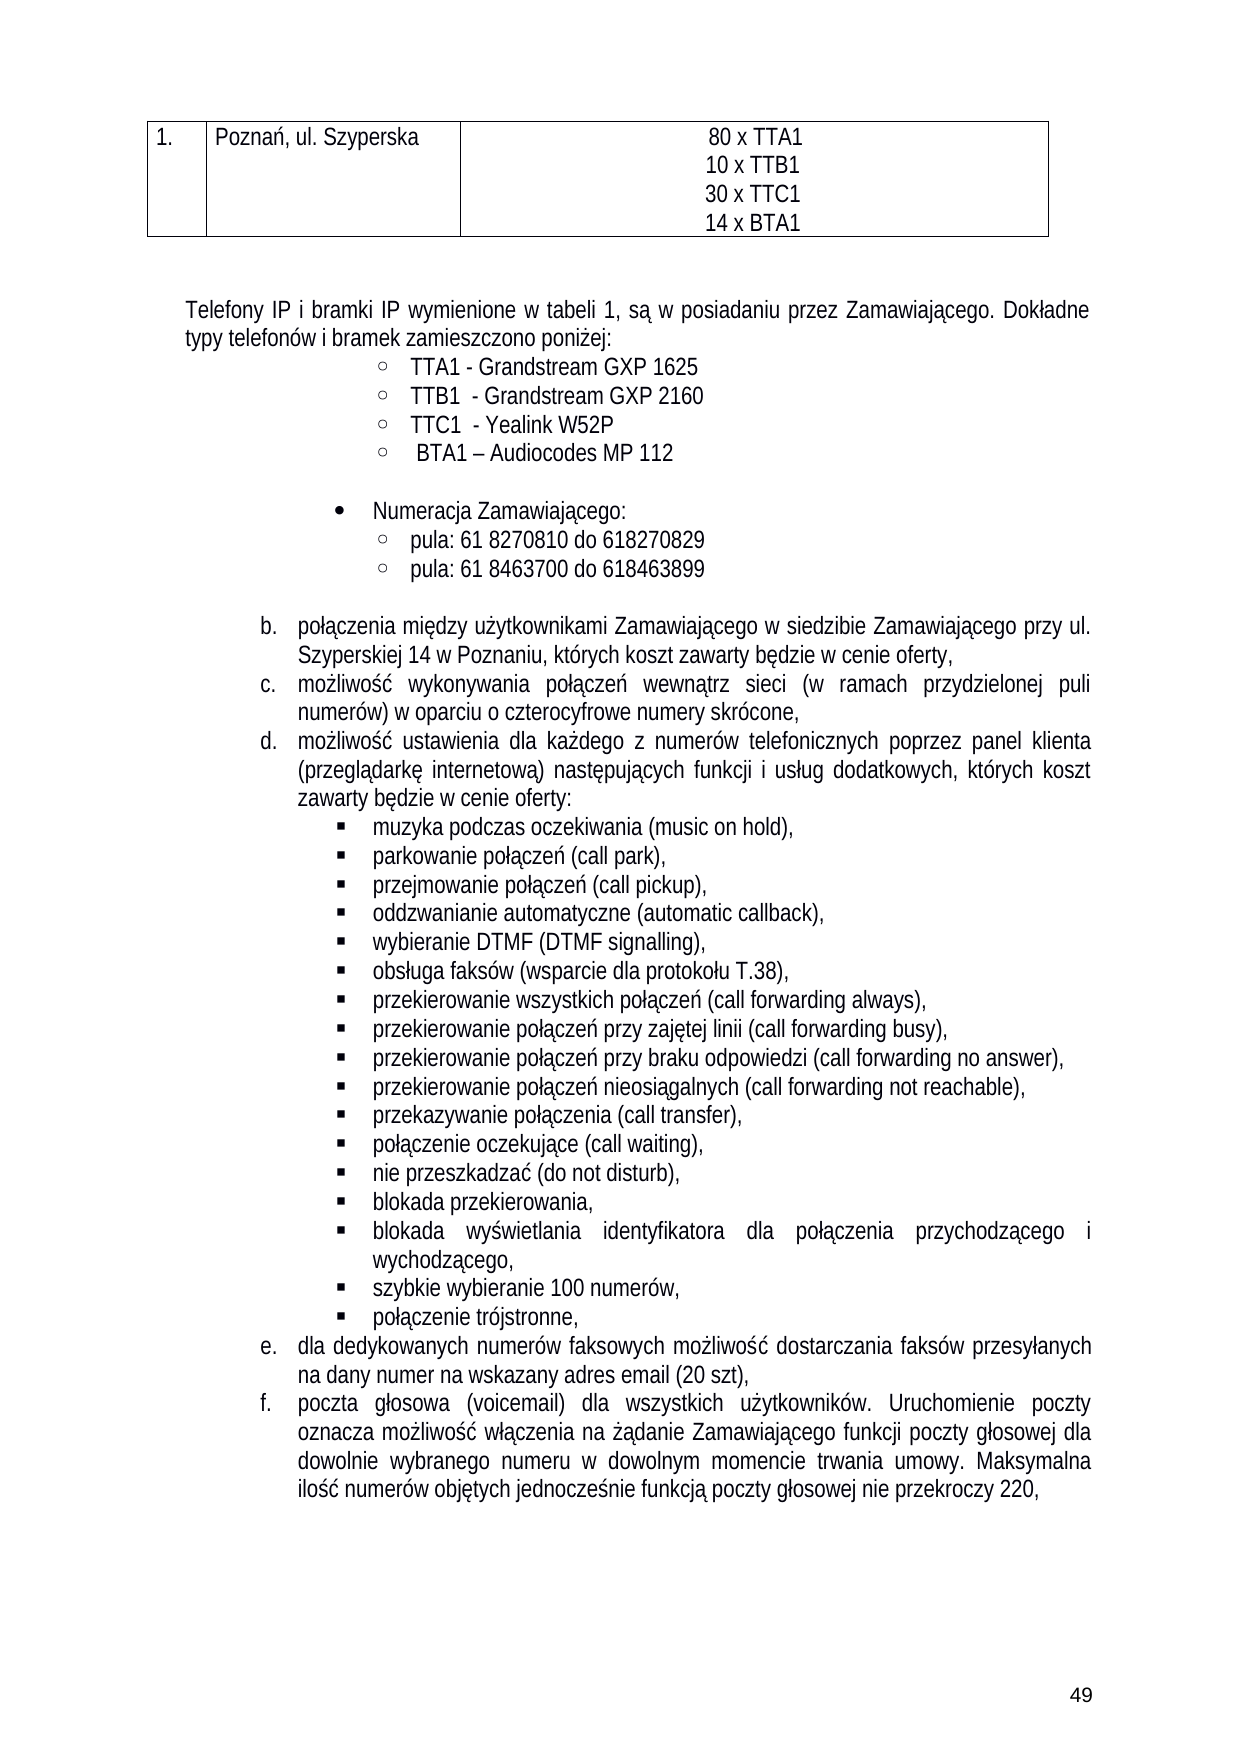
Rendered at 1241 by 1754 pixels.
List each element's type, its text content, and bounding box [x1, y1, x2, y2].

list Numeracja Zamawiającego: [335, 496, 1092, 525]
list parkowanie połączeń (call park), [335, 841, 1092, 869]
table_cell Poznań, ul. Szyperska [207, 122, 460, 236]
list dla dedykowanych numerów faksowych możliwość dostarczania faksów przesyłanych na dany numer na wskazany adres email (20 szt), [260, 1331, 1092, 1388]
list pula: 61 8463700 do 618463899 [373, 554, 1092, 583]
list przekazywanie połączenia (call transfer), [335, 1100, 1092, 1129]
list blokada wyświetlania identyfikatora dla połączenia przychodzącego i wychodzącego, [335, 1216, 1092, 1273]
list muzyka podczas oczekiwania (music on hold), [335, 812, 1092, 841]
list TTA1 - Grandstream GXP 1625 [373, 352, 1092, 381]
list przekierowanie wszystkich połączeń (call forwarding always), [335, 985, 1092, 1014]
list przejmowanie połączeń (call pickup), [335, 869, 1092, 898]
list możliwość wykonywania połączeń wewnątrz sieci (w ramach przydzielonej puli numerów) w oparciu o czterocyfrowe numery skrócone, [260, 669, 1092, 726]
list połączenia między użytkownikami Zamawiającego w siedzibie Zamawiającego przy ul. Szyperskiej 14 w Poznaniu, których koszt zawarty będzie w cenie oferty, [260, 611, 1092, 669]
list TTB1 - Grandstream GXP 2160 [373, 381, 1092, 409]
list poczta głosowa (voicemail) dla wszystkich użytkowników. Uruchomienie poczty oznacza możliwość włączenia na żądanie Zamawiającego funkcji poczty głosowej dla dowolnie wybranego numeru w dowolnym momencie trwania umowy. Maksymalna ilość numerów objętych jednocześnie funkcją poczty głosowej nie przekroczy 220, [260, 1388, 1092, 1503]
list połączenie trójstronne, [335, 1302, 1092, 1331]
list przekierowanie połączeń przy zajętej linii (call forwarding busy), [335, 1014, 1092, 1043]
table_cell 80 x TTA1 10 x TTB1 30 x TTC1 14 x BTA1 [461, 122, 1048, 236]
list BTA1 – Audiocodes MP 112 [373, 438, 1092, 467]
list połączenie oczekujące (call waiting), [335, 1129, 1092, 1158]
list obsługa faksów (wsparcie dla protokołu T.38), [335, 956, 1092, 985]
table_cell 1. [148, 122, 206, 236]
list oddzwanianie automatyczne (automatic callback), [335, 898, 1092, 927]
list nie przeszkadzać (do not disturb), [335, 1158, 1092, 1187]
list TTC1 - Yealink W52P [373, 409, 1092, 438]
list pula: 61 8270810 do 618270829 [373, 525, 1092, 554]
list przekierowanie połączeń nieosiągalnych (call forwarding not reachable), [335, 1072, 1092, 1100]
list szybkie wybieranie 100 numerów, [335, 1273, 1092, 1302]
list przekierowanie połączeń przy braku odpowiedzi (call forwarding no answer), [335, 1043, 1092, 1072]
list wybieranie DTMF (DTMF signalling), [335, 927, 1092, 956]
text Telefony IP i bramki IP wymienione w tabeli 1, są w posiadaniu przez Zamawiającego. Dokładne typy telefonów i bramek zamieszczono poniżej: [185, 294, 1092, 352]
list możliwość ustawienia dla każdego z numerów telefonicznych poprzez panel klienta (przeglądarkę internetową) następujących funkcji i usług dodatkowych, których koszt zawarty będzie w cenie oferty: [260, 726, 1092, 812]
list blokada przekierowania, [335, 1187, 1092, 1216]
